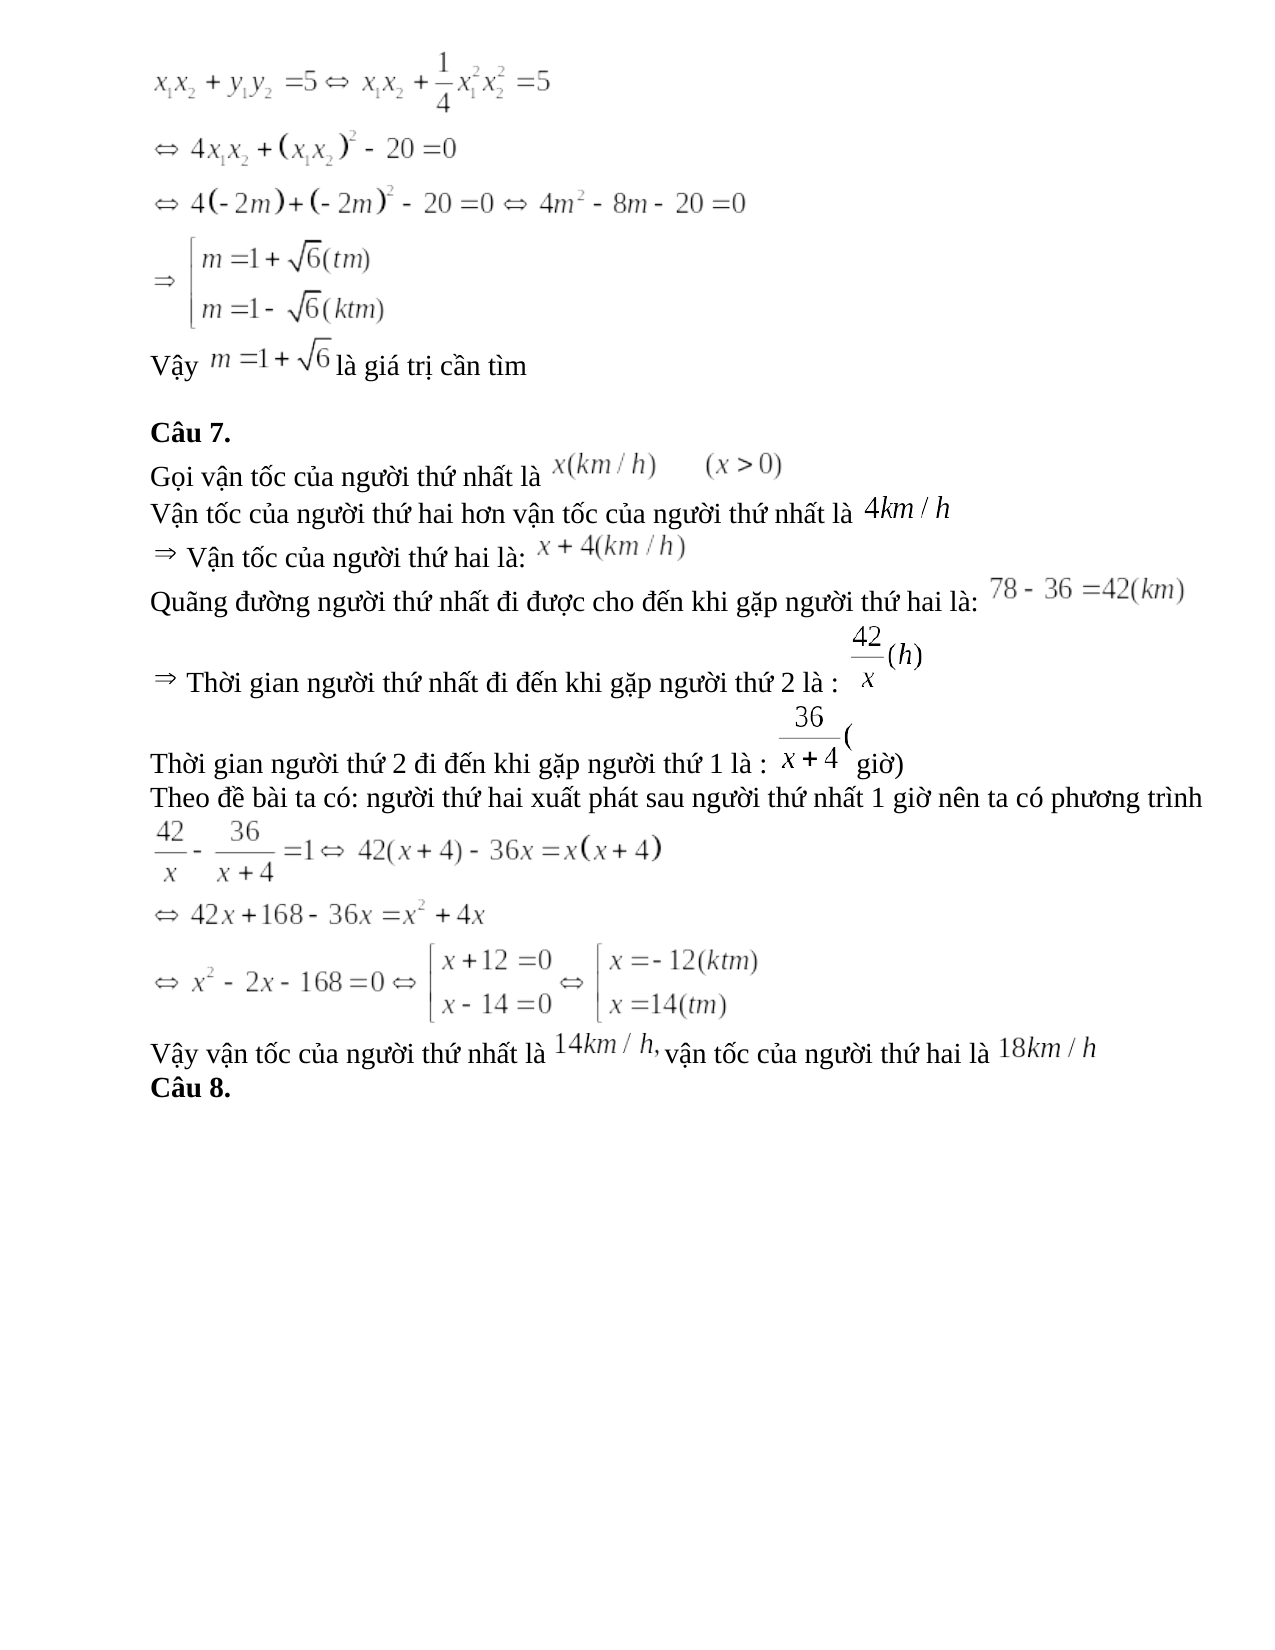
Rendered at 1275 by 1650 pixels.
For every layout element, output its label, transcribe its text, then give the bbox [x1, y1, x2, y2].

text Vận tốc của người thứ hai là: [150, 530, 1226, 574]
text Thời gian người thứ nhất đi đến khi gặp người thứ 2 là : [150, 618, 1226, 699]
text Thời gian người thứ 2 đi đến khi gặp người thứ 1 là : giờ) [150, 699, 1226, 780]
text Vận tốc của người thứ hai hơn vận tốc của người thứ nhất là [150, 493, 1226, 530]
list Vậy là giá trị cần tìm [150, 333, 1226, 382]
text Gọi vận tốc của người thứ nhất là [150, 449, 1226, 493]
text Theo đề bài ta có: người thứ hai xuất phát sau người thứ nhất 1 giờ nên ta có phương trình [150, 780, 1226, 814]
text Vậy vận tốc của người thứ nhất là vận tốc của người thứ hai là [150, 1028, 1226, 1070]
text Quãng đường người thứ nhất đi được cho đến khi gặp người thứ hai là: [150, 574, 1226, 618]
text Câu 8. [150, 1070, 1226, 1103]
text Câu 7. [150, 415, 1226, 449]
